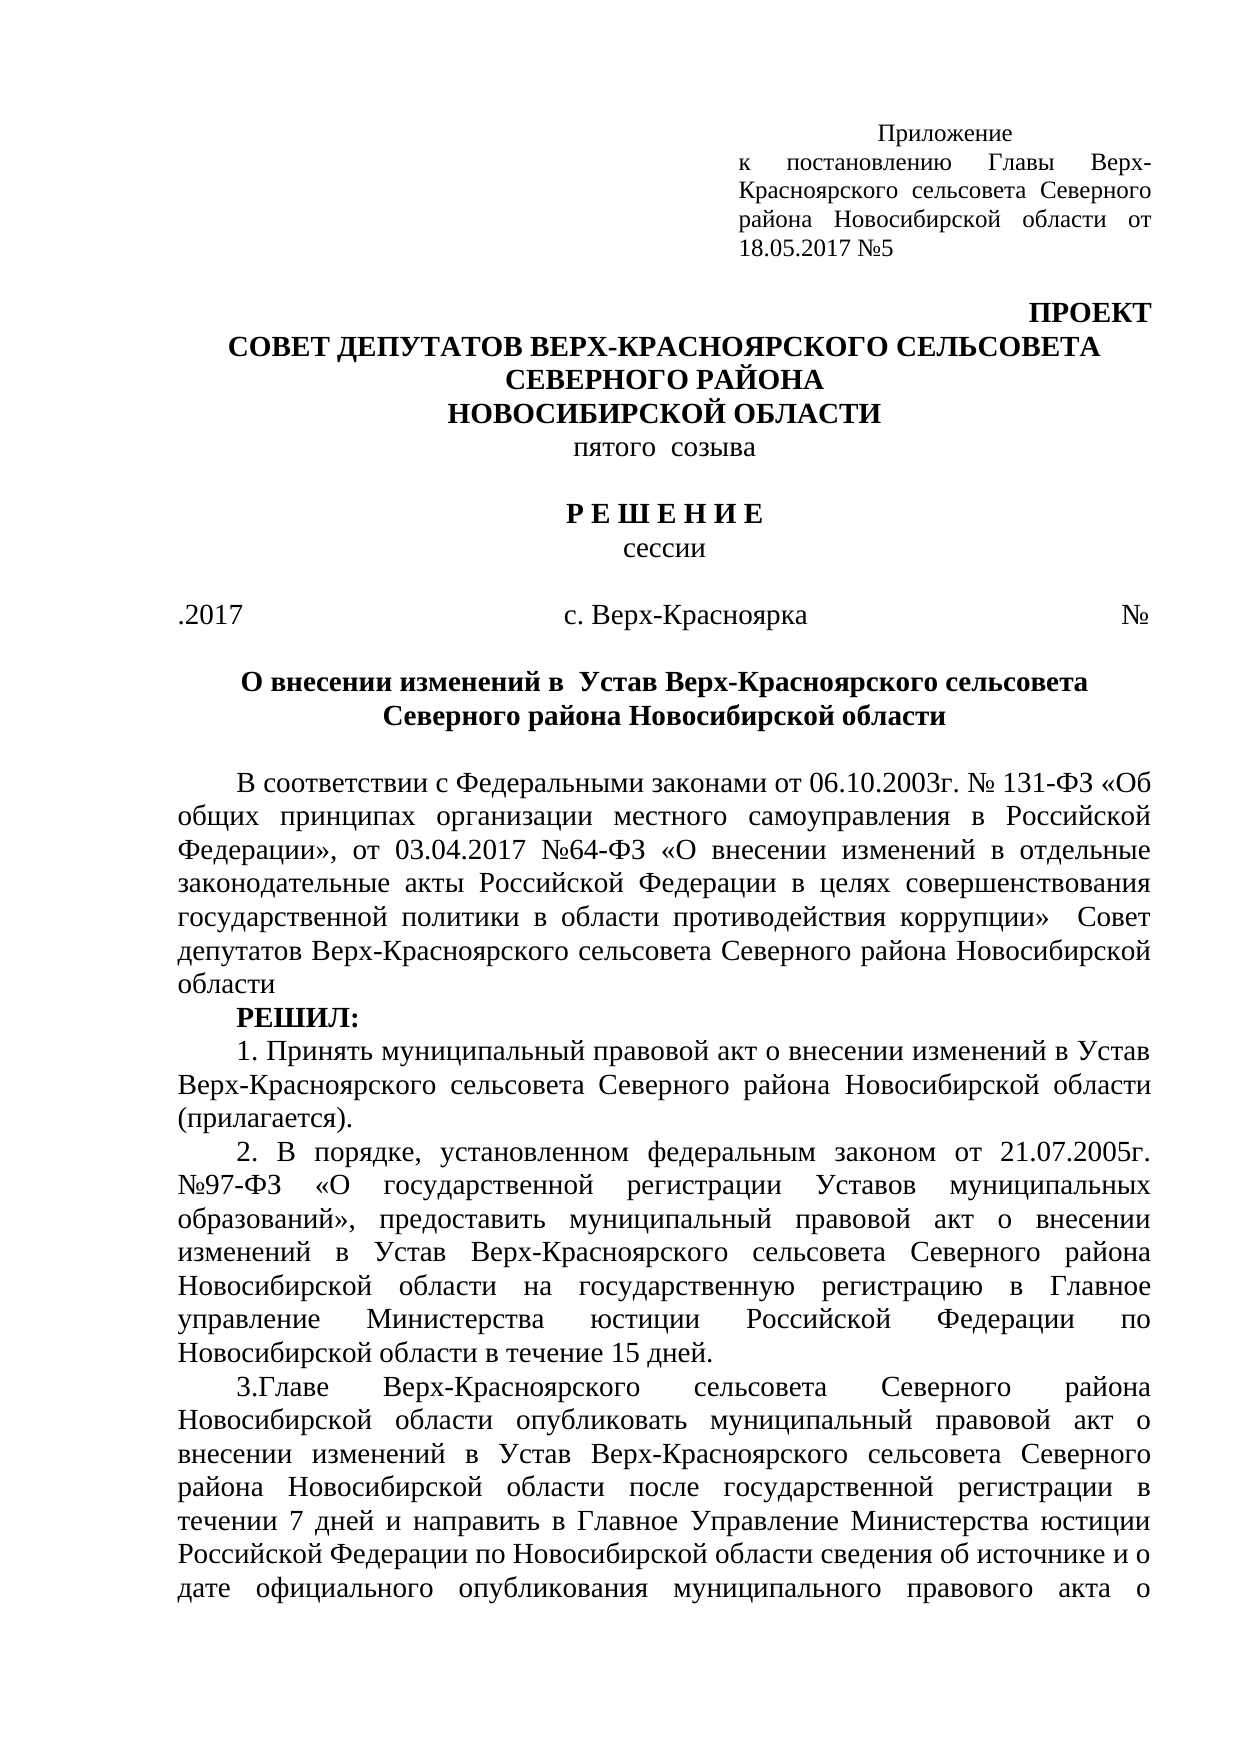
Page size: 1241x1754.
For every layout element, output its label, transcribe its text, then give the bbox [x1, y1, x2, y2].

text НОВОСИБИРСКОЙ ОБЛАСТИ [177, 396, 1152, 429]
text сессии [177, 530, 1152, 564]
text О внесении изменений в Устав Верх-Красноярского сельсовета Северного района Новосибирской области [177, 664, 1152, 731]
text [177, 1369, 1152, 1603]
text к постановлению Главы Верх-Красноярского сельсовета Северного района Новосибирской области от 18.05.2017 №5 [738, 147, 1152, 262]
text .2017 с. Верх-Красноярка № [177, 597, 1152, 631]
text РЕШИЛ: [177, 1000, 1152, 1033]
text ПРОЕКТ [177, 295, 1152, 329]
text СЕВЕРНОГО РАЙОНА [177, 362, 1152, 396]
text Приложение [738, 118, 1152, 147]
text СОВЕТ ДЕПУТАТОВ ВЕРХ-КРАСНОЯРСКОГО СЕЛЬСОВЕТА [177, 329, 1152, 362]
text 1. Принять муниципальный правовой акт о внесении изменений в Устав Верх-Красноярского сельсовета Северного района Новосибирской области (прилагается). [177, 1033, 1152, 1134]
text 2. В порядке, установленном федеральным законом от 21.07.2005г. №97-ФЗ «О государственной регистрации Уставов муниципальных образований», предоставить муниципальный правовой акт о внесении изменений в Устав Верх-Красноярского сельсовета Северного района Новосибирской области на государственную регистрацию в Главное управление Министерства юстиции Российской Федерации по Новосибирской области в течение 15 дней. [177, 1134, 1152, 1369]
text пятого созыва [177, 429, 1152, 463]
text Р Е Ш Е Н И Е [177, 497, 1152, 530]
text В соответствии с Федеральными законами от 06.10.2003г. № 131-ФЗ «Об общих принципах организации местного самоуправления в Российской Федерации», от 03.04.2017 №64-ФЗ «О внесении изменений в отдельные законодательные акты Российской Федерации в целях совершенствования государственной политики в области противодействия коррупции» Совет депутатов Верх-Красноярского сельсовета Северного района Новосибирской области [177, 765, 1152, 1000]
